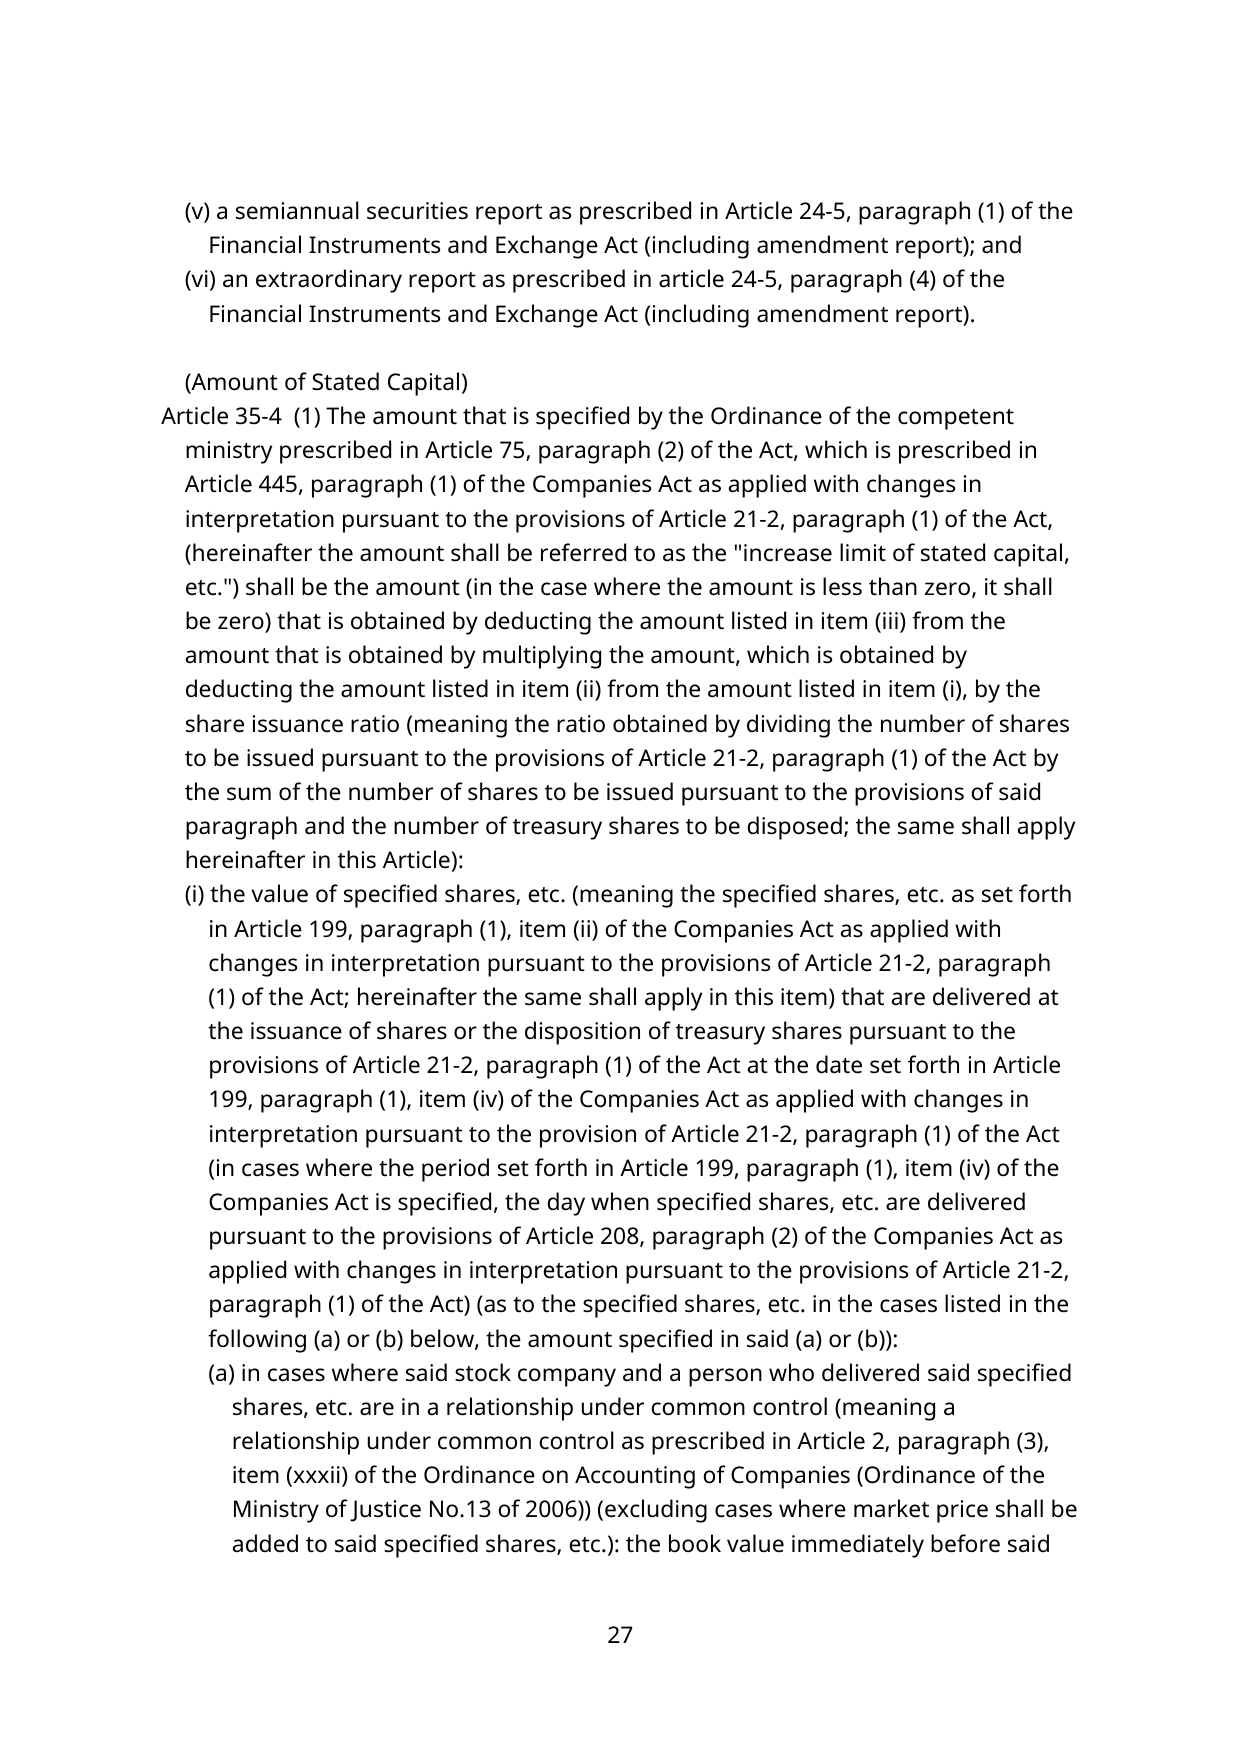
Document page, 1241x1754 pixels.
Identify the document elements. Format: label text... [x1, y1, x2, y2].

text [207, 1355, 1079, 1560]
text (v) a semiannual securities report as prescribed in Article 24-5, paragraph (1) of the Financial Instruments and Exchange Act (including amendment report); and [184, 194, 1079, 262]
text Article 35-4 (1) The amount that is specified by the Ordinance of the competent ministry prescribed in Article 75, paragraph (2) of the Act, which is prescribed in Article 445, paragraph (1) of the Companies Act as applied with changes in interpretation pursuant to the provisions of Article 21-2, paragraph (1) of the Act, (hereinafter the amount shall be referred to as the "increase limit of stated capital, etc.") shall be the amount (in the case where the amount is less than zero, it shall be zero) that is obtained by deducting the amount listed in item (iii) from the amount that is obtained by multiplying the amount, which is obtained by deducting the amount listed in item (ii) from the amount listed in item (i), by the share issuance ratio (meaning the ratio obtained by dividing the number of shares to be issued pursuant to the provisions of Article 21-2, paragraph (1) of the Act by the sum of the number of shares to be issued pursuant to the provisions of said paragraph and the number of treasury shares to be disposed; the same shall apply hereinafter in this Article): [161, 399, 1079, 877]
text (i) the value of specified shares, etc. (meaning the specified shares, etc. as set forth in Article 199, paragraph (1), item (ii) of the Companies Act as applied with changes in interpretation pursuant to the provisions of Article 21-2, paragraph (1) of the Act; hereinafter the same shall apply in this item) that are delivered at the issuance of shares or the disposition of treasury shares pursuant to the provisions of Article 21-2, paragraph (1) of the Act at the date set forth in Article 199, paragraph (1), item (iv) of the Companies Act as applied with changes in interpretation pursuant to the provision of Article 21-2, paragraph (1) of the Act (in cases where the period set forth in Article 199, paragraph (1), item (iv) of the Companies Act is specified, the day when specified shares, etc. are delivered pursuant to the provisions of Article 208, paragraph (2) of the Companies Act as applied with changes in interpretation pursuant to the provisions of Article 21-2, paragraph (1) of the Act) (as to the specified shares, etc. in the cases listed in the following (a) or (b) below, the amount specified in said (a) or (b)): [184, 877, 1079, 1355]
text (Amount of Stated Capital) [184, 364, 1079, 399]
text (vi) an extraordinary report as prescribed in article 24-5, paragraph (4) of the Financial Instruments and Exchange Act (including amendment report). [184, 262, 1079, 330]
